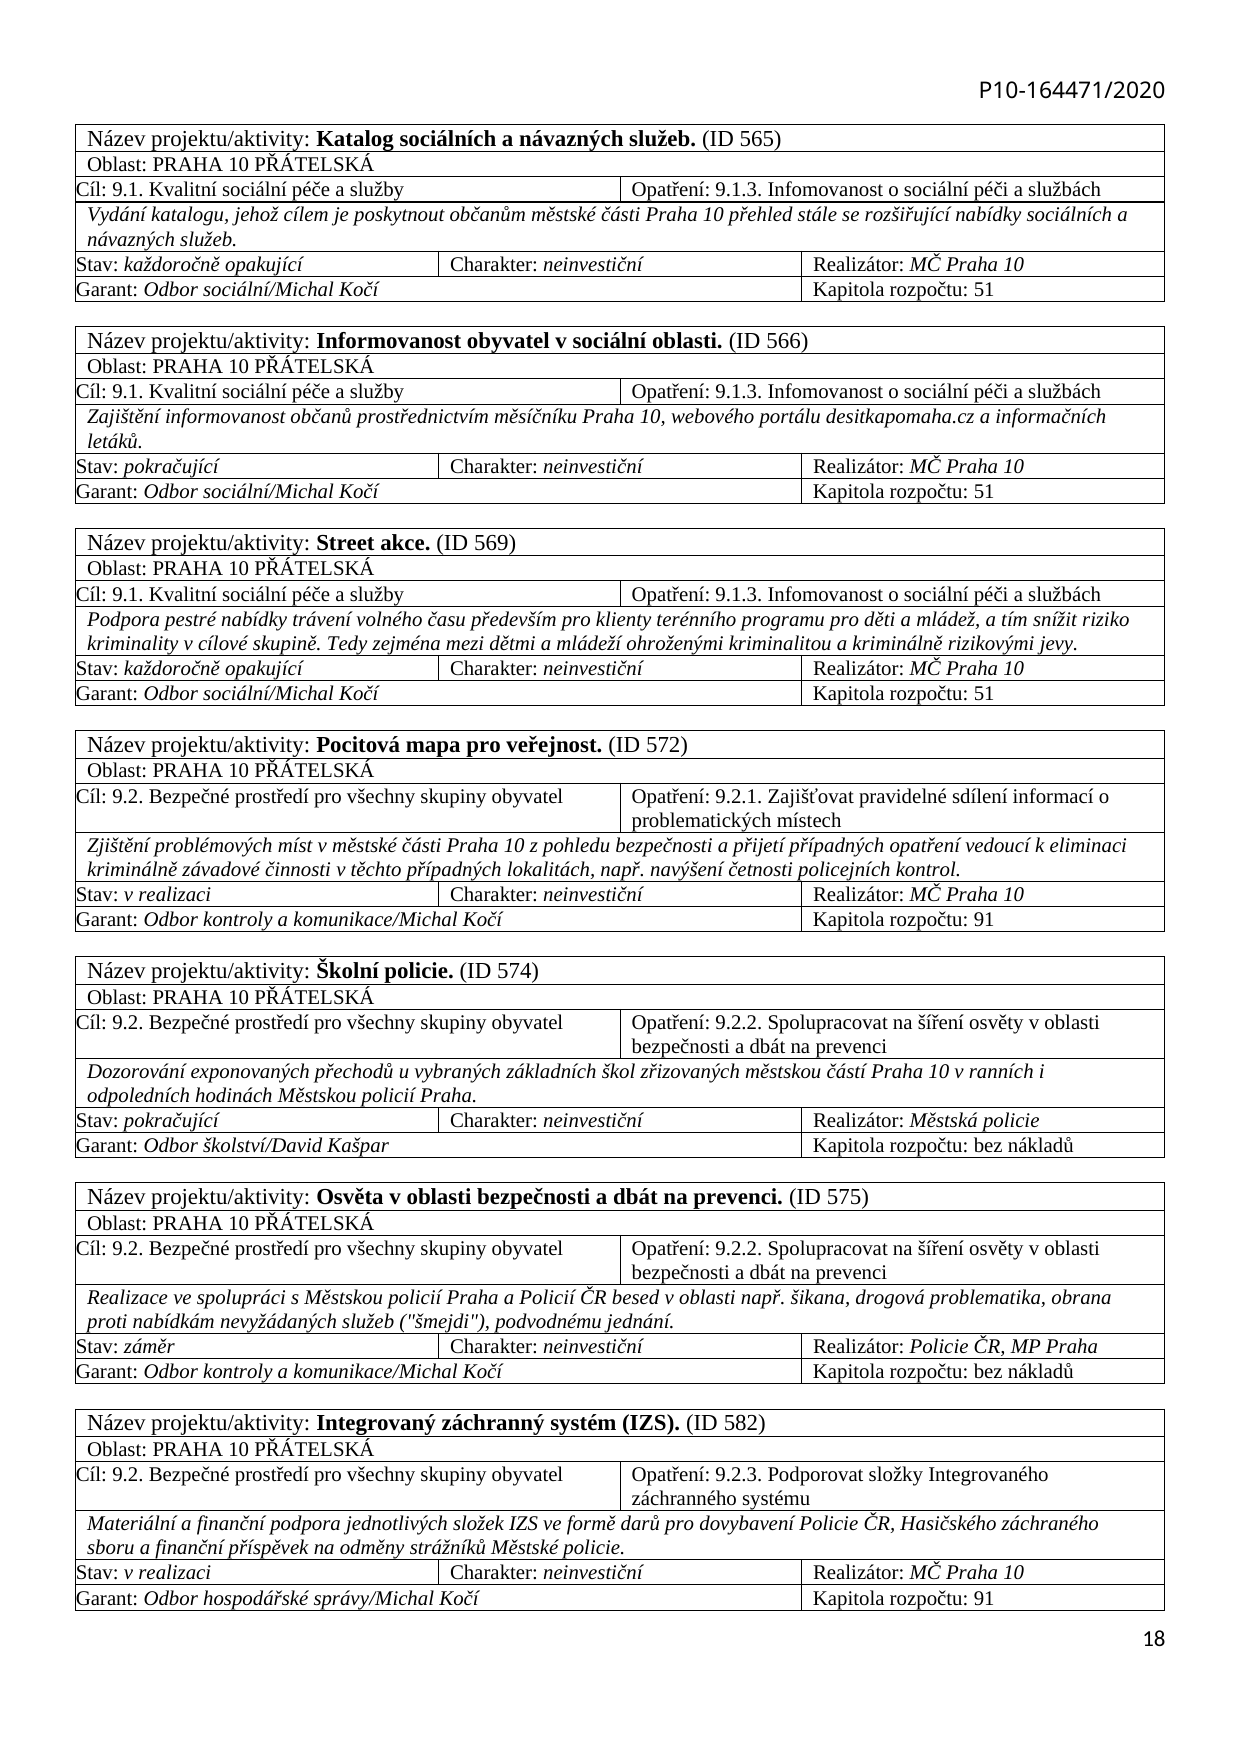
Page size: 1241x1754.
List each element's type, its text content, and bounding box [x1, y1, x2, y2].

table_cell Charakter: neinvestiční [439, 882, 801, 906]
table_cell Oblast: PRAHA 10 PŘÁTELSKÁ [76, 556, 1164, 580]
table_cell Kapitola rozpočtu: 51 [802, 277, 1164, 301]
table_cell Stav: pokračující [76, 1108, 438, 1132]
table_cell Charakter: neinvestiční [439, 252, 801, 276]
table_cell Garant: Odbor sociální/Michal Kočí [76, 681, 801, 705]
table_cell Garant: Odbor kontroly a komunikace/Michal Kočí [76, 1359, 801, 1383]
table_cell Realizátor: Městská policie [802, 1108, 1164, 1132]
table_cell Charakter: neinvestiční [439, 1560, 801, 1584]
table_cell Charakter: neinvestiční [439, 454, 801, 478]
table_cell Podpora pestré nabídky trávení volného času především pro klienty terénního programu pro děti a mládež, a tím snížit riziko kriminality v cílové skupině. Tedy zejména mezi dětmi a mládeží ohroženými kriminalitou a kriminálně rizikovými jevy. [76, 607, 1164, 655]
table_header Název projektu/aktivity: Katalog sociálních a návazných služeb. (ID 565) [76, 125, 1164, 151]
table_header Název projektu/aktivity: Integrovaný záchranný systém (IZS). (ID 582) [76, 1410, 1164, 1436]
table_cell Oblast: PRAHA 10 PŘÁTELSKÁ [76, 985, 1164, 1009]
table_cell Garant: Odbor školství/David Kašpar [76, 1133, 801, 1157]
table_cell Realizátor: Policie ČR, MP Praha [802, 1334, 1164, 1358]
table_cell Kapitola rozpočtu: bez nákladů [802, 1359, 1164, 1383]
table_cell Opatření: 9.2.3. Podporovat složky Integrovaného záchranného systému [621, 1462, 1164, 1510]
table_cell Opatření: 9.1.3. Infomovanost o sociální péči a službách [621, 177, 1164, 201]
table_cell Stav: každoročně opakující [76, 656, 438, 680]
table_cell Kapitola rozpočtu: bez nákladů [802, 1133, 1164, 1157]
table_cell Cíl: 9.2. Bezpečné prostředí pro všechny skupiny obyvatel [76, 1010, 620, 1058]
table_cell Kapitola rozpočtu: 91 [802, 1585, 1164, 1609]
table_cell Kapitola rozpočtu: 91 [802, 907, 1164, 931]
table_cell Realizátor: MČ Praha 10 [802, 882, 1164, 906]
table_cell Kapitola rozpočtu: 51 [802, 479, 1164, 503]
table_cell Stav: v realizaci [76, 1560, 438, 1584]
table_cell Cíl: 9.2. Bezpečné prostředí pro všechny skupiny obyvatel [76, 1462, 620, 1510]
table_header Název projektu/aktivity: Osvěta v oblasti bezpečnosti a dbát na prevenci. (ID 575) [76, 1183, 1164, 1210]
table_cell Stav: pokračující [76, 454, 438, 478]
table_cell Realizátor: MČ Praha 10 [802, 656, 1164, 680]
table_cell Cíl: 9.1. Kvalitní sociální péče a služby [76, 581, 620, 606]
table_cell Dozorování exponovaných přechodů u vybraných základních škol zřizovaných městskou částí Praha 10 v ranních i odpoledních hodinách Městskou policií Praha. [76, 1059, 1164, 1107]
table_cell Realizátor: MČ Praha 10 [802, 252, 1164, 276]
table_cell Opatření: 9.1.3. Infomovanost o sociální péči a službách [621, 581, 1164, 606]
table_header Název projektu/aktivity: Školní policie. (ID 574) [76, 957, 1164, 983]
table_cell Opatření: 9.1.3. Infomovanost o sociální péči a službách [621, 379, 1164, 403]
table_cell Cíl: 9.2. Bezpečné prostředí pro všechny skupiny obyvatel [76, 1236, 620, 1284]
table_cell Cíl: 9.1. Kvalitní sociální péče a služby [76, 177, 620, 201]
table_cell Oblast: PRAHA 10 PŘÁTELSKÁ [76, 1437, 1164, 1461]
table_cell Realizace ve spolupráci s Městskou policií Praha a Policií ČR besed v oblasti např. šikana, drogová problematika, obrana proti nabídkám nevyžádaných služeb ("šmejdi"), podvodnému jednání. [76, 1285, 1164, 1333]
table_cell Zajištění informovanost občanů prostřednictvím měsíčníku Praha 10, webového portálu desitkapomaha.cz a informačních letáků. [76, 405, 1164, 453]
table_cell Opatření: 9.2.2. Spolupracovat na šíření osvěty v oblasti bezpečnosti a dbát na prevenci [621, 1236, 1164, 1284]
table_cell Opatření: 9.2.2. Spolupracovat na šíření osvěty v oblasti bezpečnosti a dbát na prevenci [621, 1010, 1164, 1058]
table_cell Kapitola rozpočtu: 51 [802, 681, 1164, 705]
table_cell Oblast: PRAHA 10 PŘÁTELSKÁ [76, 1211, 1164, 1235]
table_cell Garant: Odbor hospodářské správy/Michal Kočí [76, 1585, 801, 1609]
table_header Název projektu/aktivity: Informovanost obyvatel v sociální oblasti. (ID 566) [76, 327, 1164, 353]
table_cell Garant: Odbor sociální/Michal Kočí [76, 277, 801, 301]
table_cell Realizátor: MČ Praha 10 [802, 454, 1164, 478]
table_cell Charakter: neinvestiční [439, 656, 801, 680]
table_cell Realizátor: MČ Praha 10 [802, 1560, 1164, 1584]
table_cell Charakter: neinvestiční [439, 1108, 801, 1132]
table_cell Stav: záměr [76, 1334, 438, 1358]
table_cell Zjištění problémových míst v městské části Praha 10 z pohledu bezpečnosti a přijetí případných opatření vedoucí k eliminaci kriminálně závadové činnosti v těchto případných lokalitách, např. navýšení četnosti policejních kontrol. [76, 833, 1164, 881]
table_cell Materiální a finanční podpora jednotlivých složek IZS ve formě darů pro dovybavení Policie ČR, Hasičského záchraného sboru a finanční příspěvek na odměny strážníků Městské policie. [76, 1511, 1164, 1559]
table_header Název projektu/aktivity: Street akce. (ID 569) [76, 529, 1164, 555]
table_cell Vydání katalogu, jehož cílem je poskytnout občanům městské části Praha 10 přehled stále se rozšiřující nabídky sociálních a návazných služeb. [76, 203, 1164, 251]
table_cell Cíl: 9.1. Kvalitní sociální péče a služby [76, 379, 620, 403]
table_header Název projektu/aktivity: Pocitová mapa pro veřejnost. (ID 572) [76, 731, 1164, 757]
table_cell Stav: každoročně opakující [76, 252, 438, 276]
table_cell Oblast: PRAHA 10 PŘÁTELSKÁ [76, 759, 1164, 782]
table_cell Cíl: 9.2. Bezpečné prostředí pro všechny skupiny obyvatel [76, 784, 620, 832]
table_cell Garant: Odbor kontroly a komunikace/Michal Kočí [76, 907, 801, 931]
table_cell Garant: Odbor sociální/Michal Kočí [76, 479, 801, 503]
table_cell Oblast: PRAHA 10 PŘÁTELSKÁ [76, 152, 1164, 176]
table_cell Opatření: 9.2.1. Zajišťovat pravidelné sdílení informací o problematických místech [621, 784, 1164, 832]
table_cell Charakter: neinvestiční [439, 1334, 801, 1358]
table_cell Oblast: PRAHA 10 PŘÁTELSKÁ [76, 354, 1164, 378]
table_cell Stav: v realizaci [76, 882, 438, 906]
